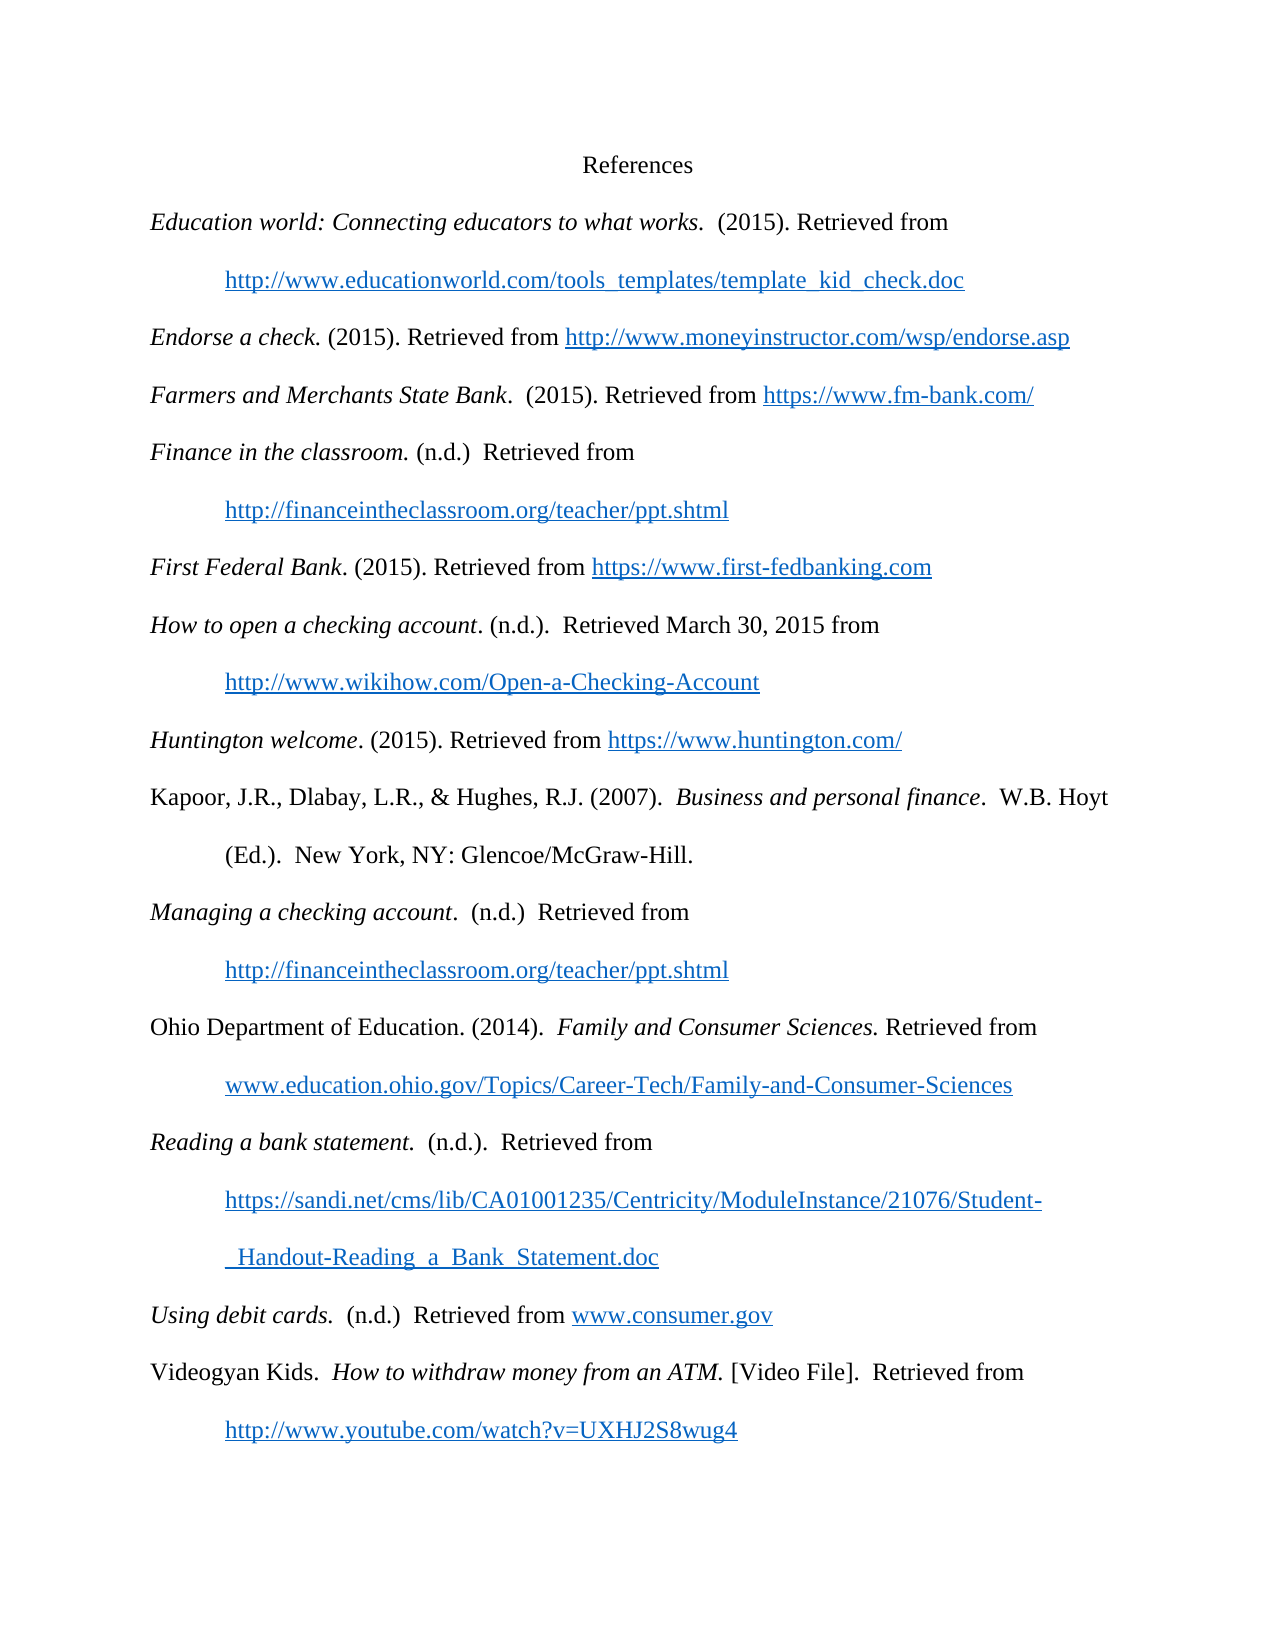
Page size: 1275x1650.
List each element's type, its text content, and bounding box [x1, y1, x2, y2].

text Videogyan Kids. How to withdraw money from an ATM. [Video File]. Retrieved from [150, 1357, 1125, 1386]
text http://www.wikihow.com/Open-a-Checking-Account [150, 667, 1125, 696]
text First Federal Bank. (2015). Retrieved from https://www.first-fedbanking.com [150, 552, 1125, 581]
text Huntington welcome. (2015). Retrieved from https://www.huntington.com/ [150, 725, 1125, 754]
text Kapoor, J.R., Dlabay, L.R., & Hughes, R.J. (2007). Business and personal finance. W.B. Hoyt [150, 782, 1125, 811]
text (Ed.). New York, NY: Glencoe/McGraw-Hill. [150, 840, 1125, 869]
text www.education.ohio.gov/Topics/Career-Tech/Family-and-Consumer-Sciences [150, 1070, 1125, 1099]
text How to open a checking account. (n.d.). Retrieved March 30, 2015 from [150, 610, 1125, 639]
text https://sandi.net/cms/lib/CA01001235/Centricity/ModuleInstance/21076/Student_Handout-Reading_a_Bank_Statement.doc [225, 1185, 1125, 1271]
text http://financeintheclassroom.org/teacher/ppt.shtml [150, 955, 1125, 984]
text Farmers and Merchants State Bank. (2015). Retrieved from https://www.fm-bank.com/ [150, 380, 1125, 409]
text Endorse a check. (2015). Retrieved from http://www.moneyinstructor.com/wsp/endorse.asp [150, 322, 1125, 351]
text http://www.educationworld.com/tools_templates/template_kid_check.doc [150, 265, 1125, 294]
text Finance in the classroom. (n.d.) Retrieved from [150, 437, 1125, 466]
text Ohio Department of Education. (2014). Family and Consumer Sciences. Retrieved from [150, 1012, 1125, 1041]
text Education world: Connecting educators to what works. (2015). Retrieved from [150, 207, 1125, 236]
text Reading a bank statement. (n.d.). Retrieved from [150, 1127, 1125, 1156]
text http://financeintheclassroom.org/teacher/ppt.shtml [150, 495, 1125, 524]
text References [150, 150, 1125, 179]
text Using debit cards. (n.d.) Retrieved from www.consumer.gov [150, 1300, 1125, 1329]
text Managing a checking account. (n.d.) Retrieved from [150, 897, 1125, 926]
text http://www.youtube.com/watch?v=UXHJ2S8wug4 [150, 1415, 1125, 1444]
